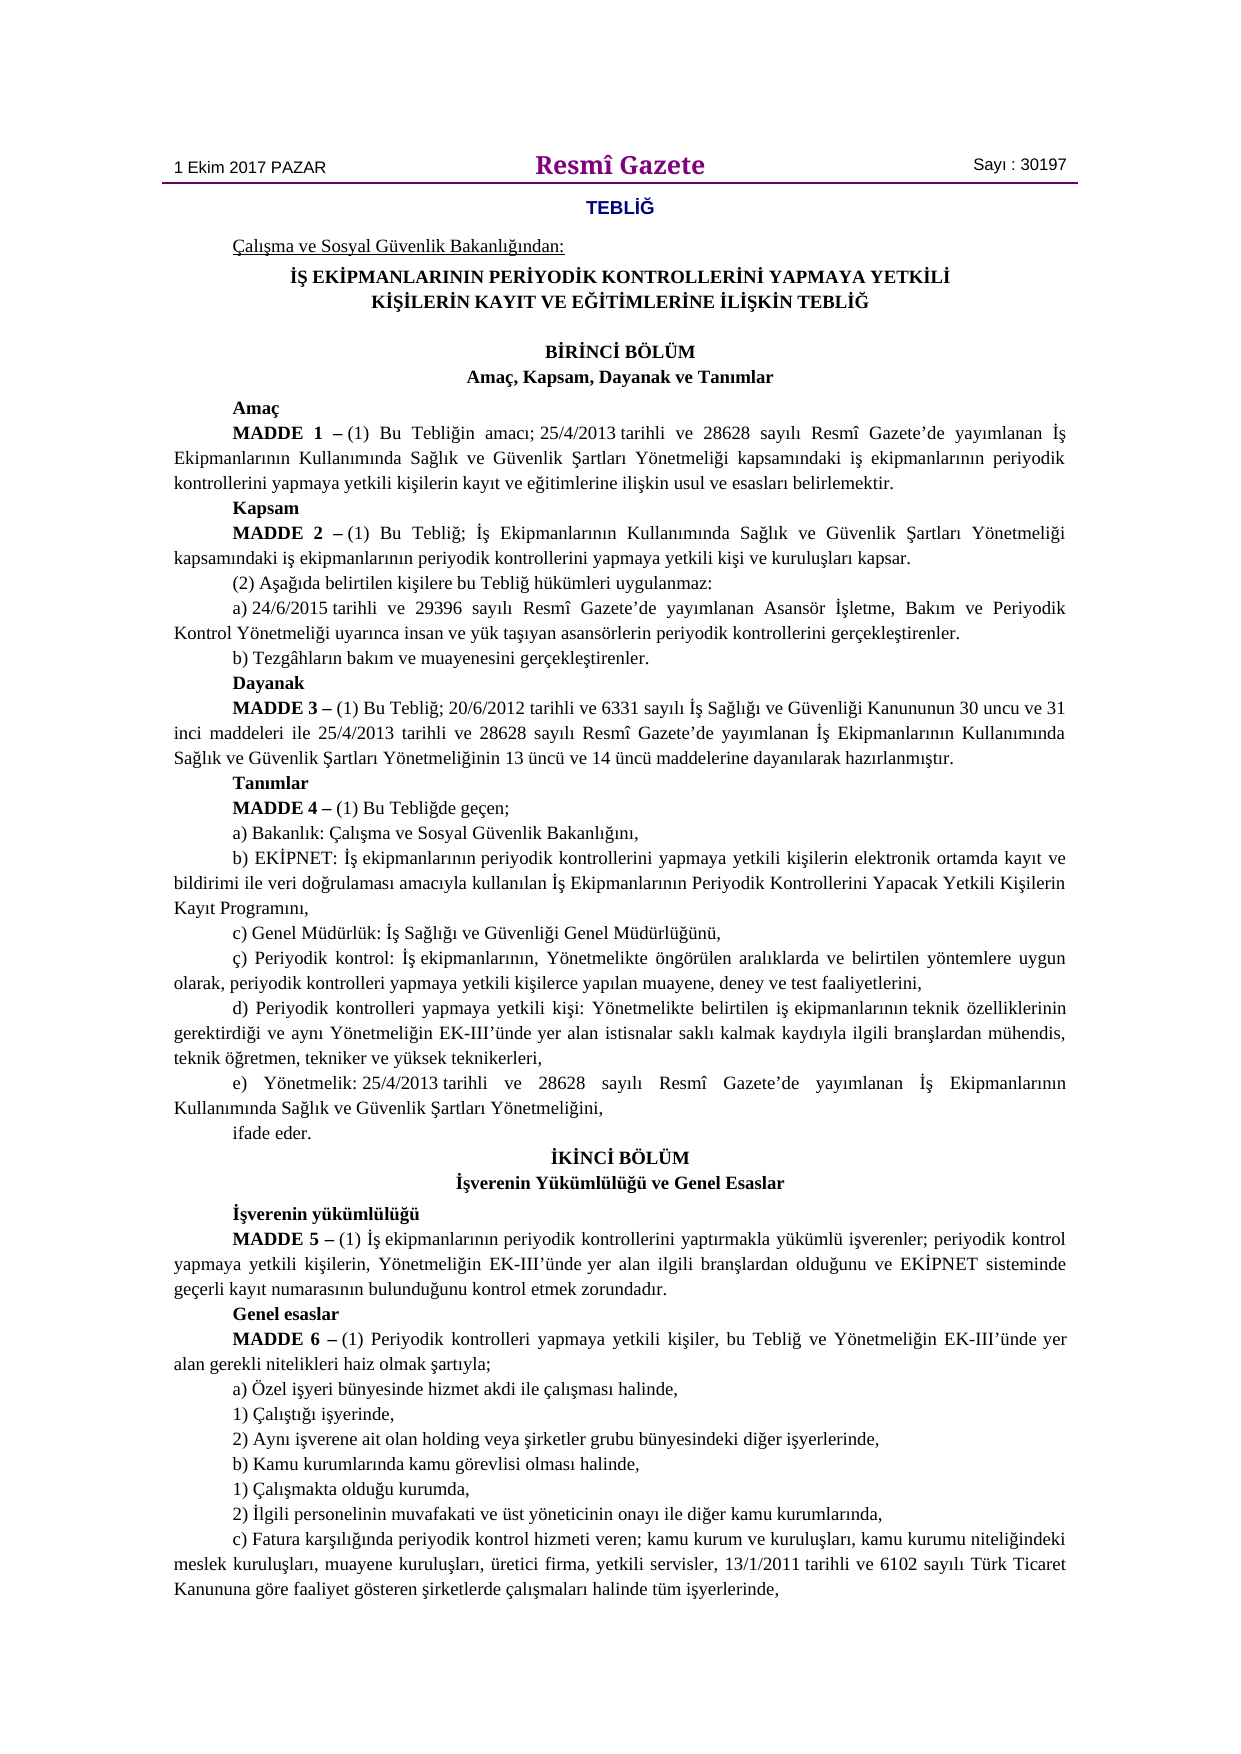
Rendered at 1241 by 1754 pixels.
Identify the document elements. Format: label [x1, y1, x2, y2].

table_header [148, 148, 1093, 1599]
